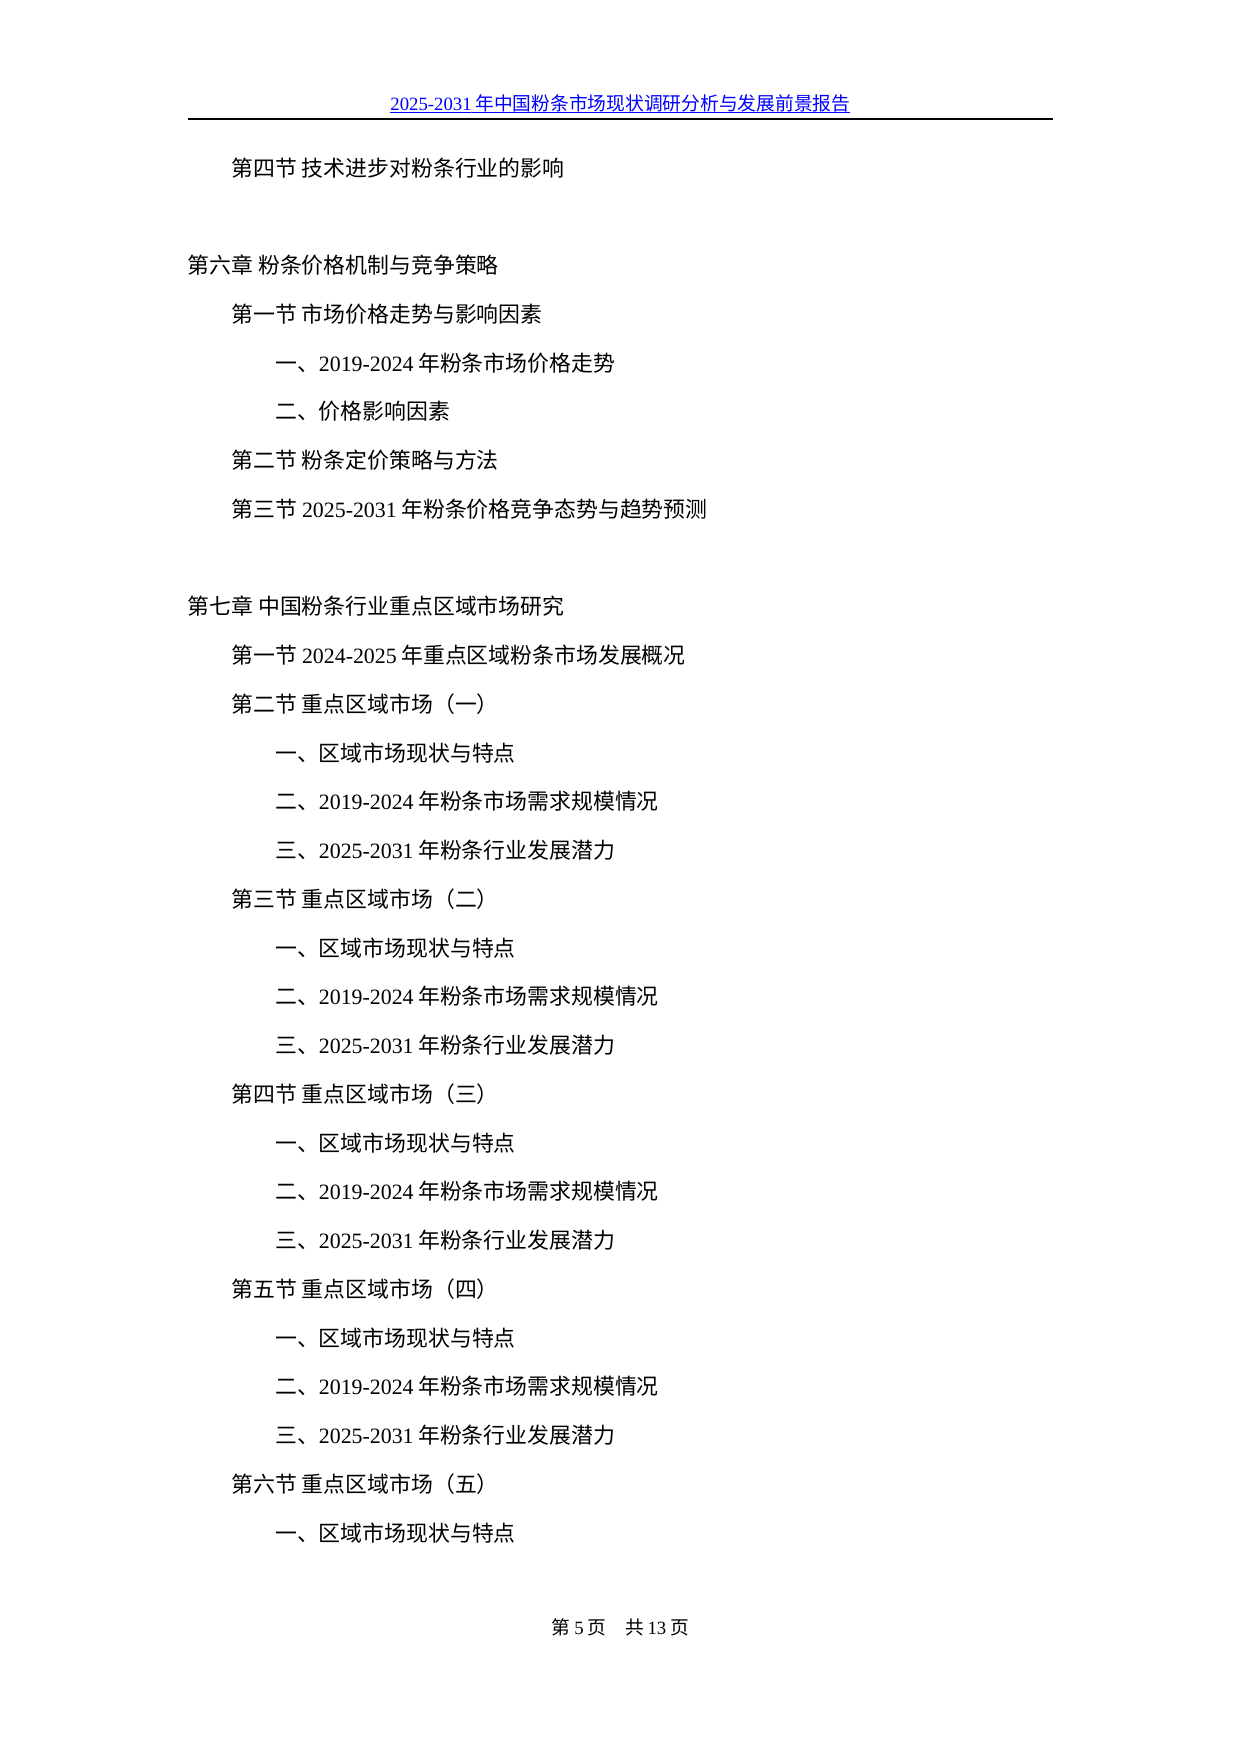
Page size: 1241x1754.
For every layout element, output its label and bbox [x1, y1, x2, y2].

text [187, 150, 1053, 1548]
